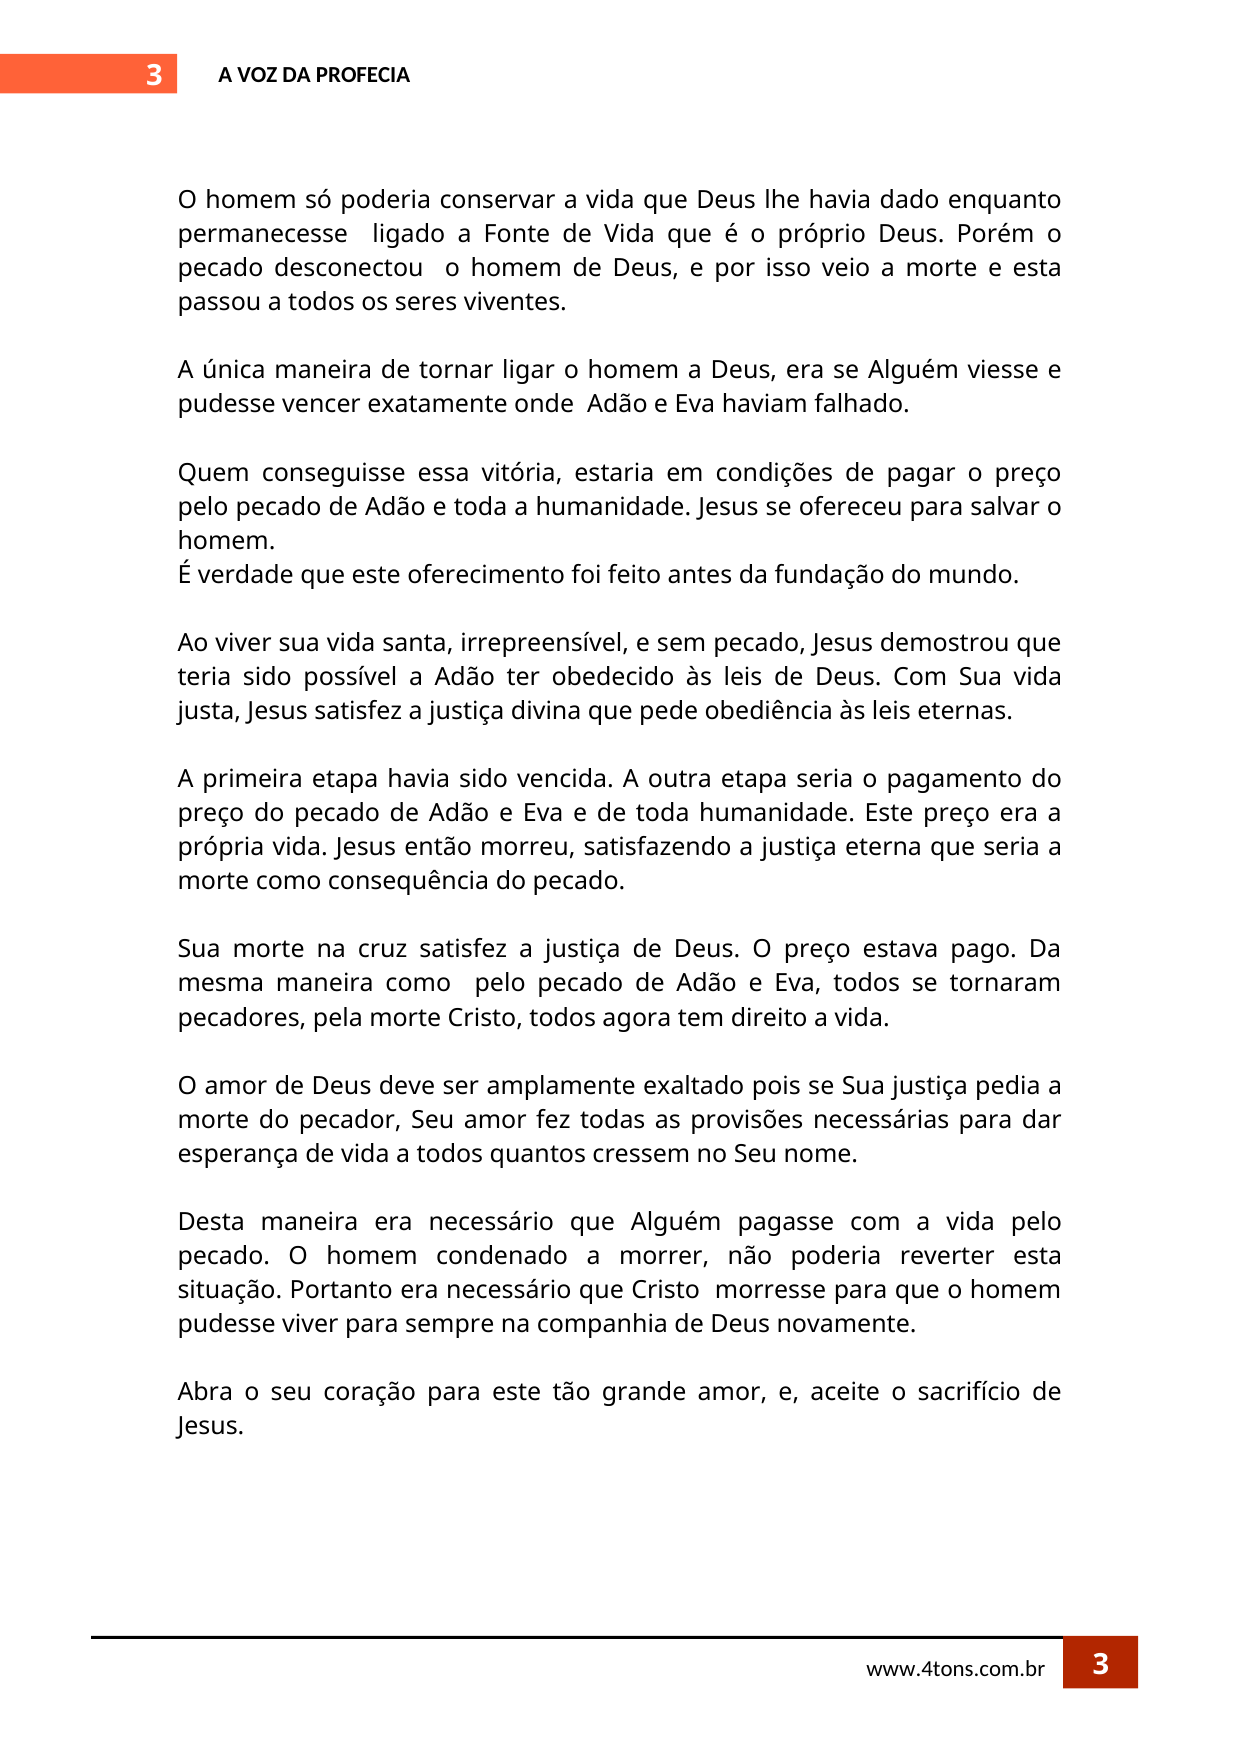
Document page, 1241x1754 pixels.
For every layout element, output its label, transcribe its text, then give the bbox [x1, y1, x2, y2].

text Quem conseguisse essa vitória, estaria em condições de pagar o preço pelo pecado de Adão e toda a humanidade. Jesus se ofereceu para salvar o homem. [177, 454, 1063, 556]
text Sua morte na cruz satisfez a justiça de Deus. O preço estava pago. Da mesma maneira como pelo pecado de Adão e Eva, todos se tornaram pecadores, pela morte Cristo, todos agora tem direito a vida. [177, 931, 1063, 1033]
text A primeira etapa havia sido vencida. A outra etapa seria o pagamento do preço do pecado de Adão e Eva e de toda humanidade. Este preço era a própria vida. Jesus então morreu, satisfazendo a justiça eterna que seria a morte como consequência do pecado. [177, 761, 1063, 897]
text O amor de Deus deve ser amplamente exaltado pois se Sua justiça pedia a morte do pecador, Seu amor fez todas as provisões necessárias para dar esperança de vida a todos quantos cressem no Seu nome. [177, 1067, 1063, 1169]
text Ao viver sua vida santa, irrepreensível, e sem pecado, Jesus demostrou que teria sido possível a Adão ter obedecido às leis de Deus. Com Sua vida justa, Jesus satisfez a justiça divina que pede obediência às leis eternas. [177, 624, 1063, 727]
text A única maneira de tornar ligar o homem a Deus, era se Alguém viesse e pudesse vencer exatamente onde Adão e Eva haviam falhado. [177, 352, 1063, 420]
text Desta maneira era necessário que Alguém pagasse com a vida pelo pecado. O homem condenado a morrer, não poderia reverter esta situação. Portanto era necessário que Cristo morresse para que o homem pudesse viver para sempre na companhia de Deus novamente. [177, 1203, 1063, 1340]
text É verdade que este oferecimento foi feito antes da fundação do mundo. [177, 556, 1063, 590]
text O homem só poderia conservar a vida que Deus lhe havia dado enquanto permanecesse ligado a Fonte de Vida que é o próprio Deus. Porém o pecado desconectou o homem de Deus, e por isso veio a morte e esta passou a todos os seres viventes. [177, 182, 1063, 318]
text Abra o seu coração para este tão grande amor, e, aceite o sacrifício de Jesus. [177, 1374, 1063, 1442]
